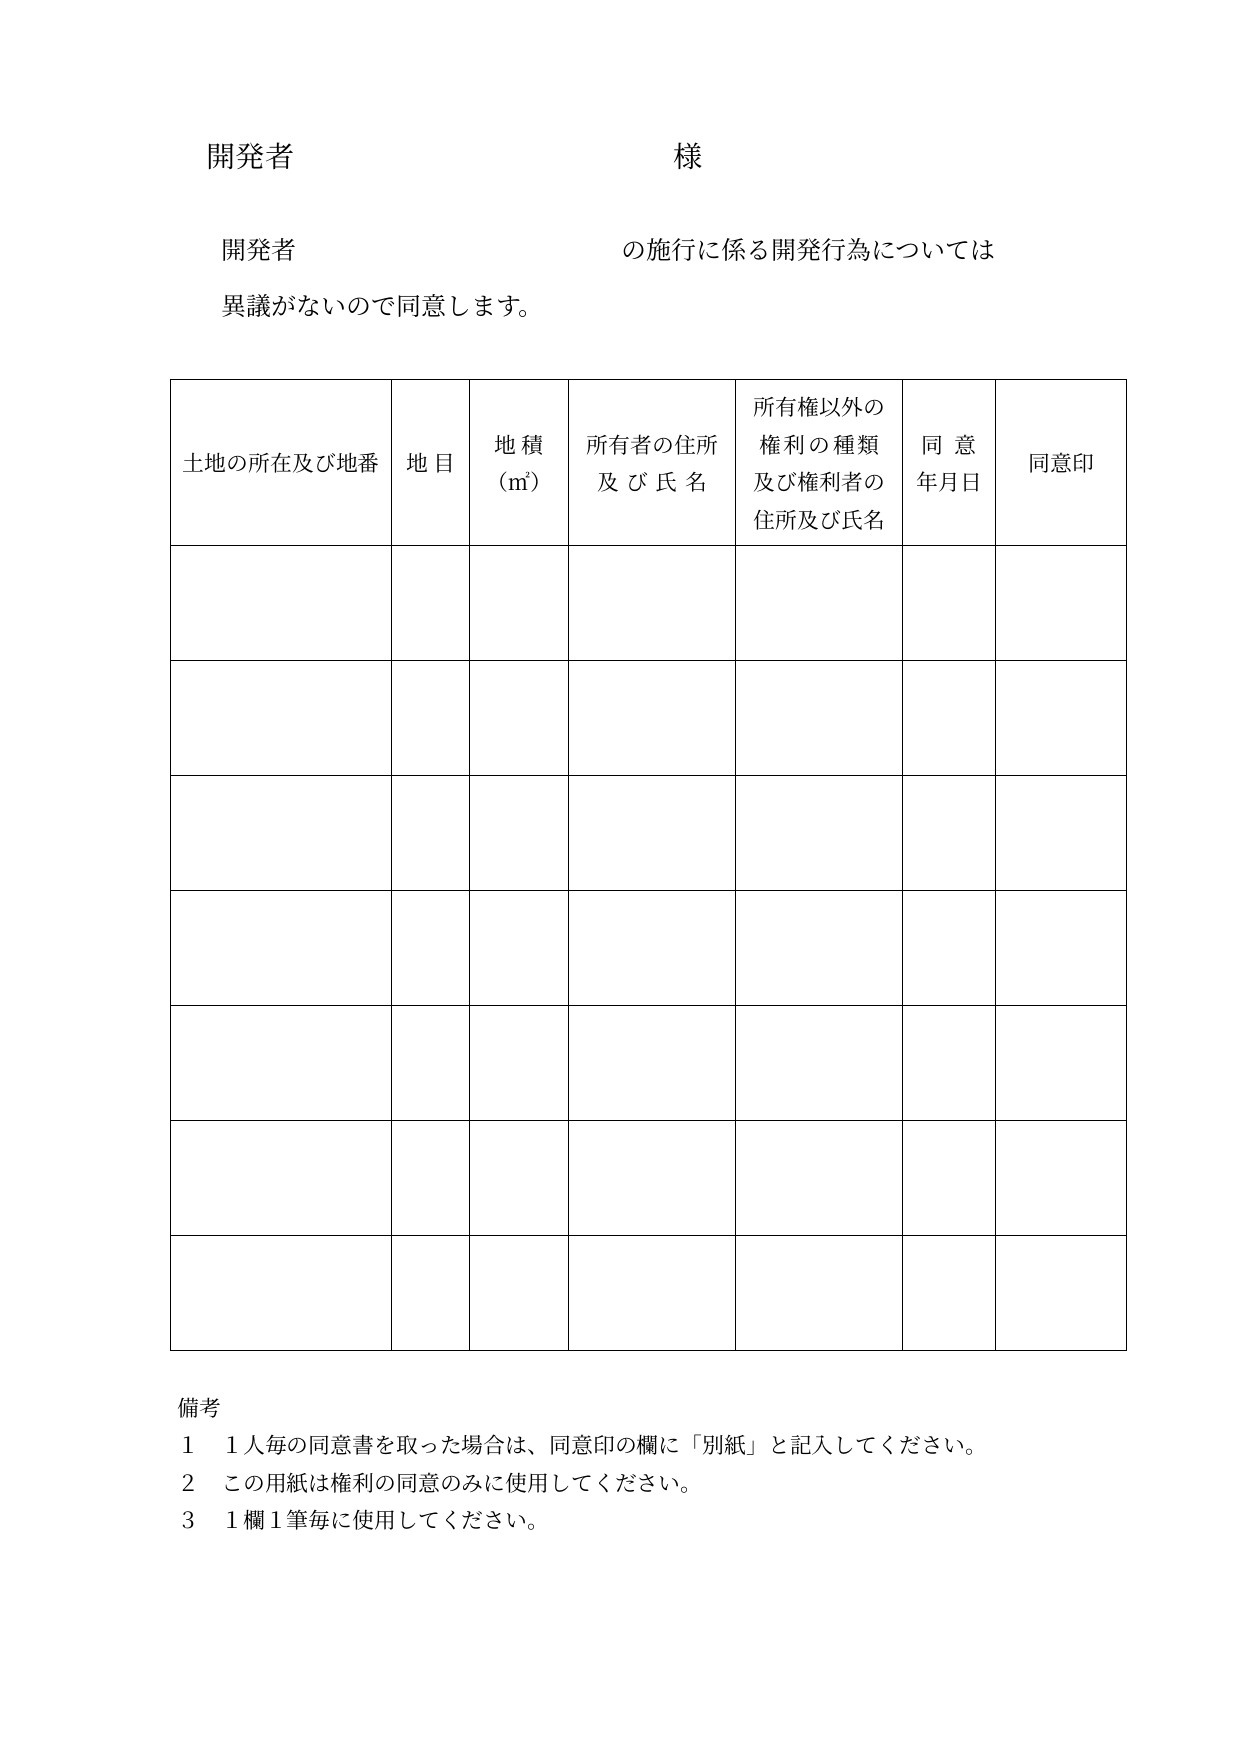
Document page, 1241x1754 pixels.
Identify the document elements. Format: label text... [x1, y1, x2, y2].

table_cell [903, 1006, 995, 1120]
table_cell [569, 776, 735, 890]
table_cell [569, 1121, 735, 1235]
text ３ １欄１筆毎に使用してください。 [177, 1501, 1063, 1538]
table_cell [903, 1121, 995, 1235]
table_cell [996, 776, 1126, 890]
table_header 地目 [392, 380, 469, 545]
table_cell [392, 661, 469, 775]
table_cell [996, 891, 1126, 1005]
table_header 同意印 [996, 380, 1126, 545]
table_cell [903, 891, 995, 1005]
table_cell [171, 776, 391, 890]
text ２ この用紙は権利の同意のみに使用してください。 [177, 1463, 1063, 1501]
table_cell [996, 1121, 1126, 1235]
table_cell [171, 1006, 391, 1120]
table_cell [392, 776, 469, 890]
table_cell [569, 1236, 735, 1350]
table_cell [736, 661, 902, 775]
table_cell [470, 546, 568, 660]
table_cell [569, 546, 735, 660]
table_cell [736, 891, 902, 1005]
table_cell [736, 546, 902, 660]
table_header 所有者の住所及び氏名 [569, 380, 735, 545]
table_cell [470, 891, 568, 1005]
table_cell [392, 1121, 469, 1235]
table_cell [470, 776, 568, 890]
table_cell [392, 1236, 469, 1350]
table_cell [736, 1236, 902, 1350]
table_cell [171, 1121, 391, 1235]
table_cell [470, 1236, 568, 1350]
table_cell [171, 1236, 391, 1350]
table_header 同意 年月日 [903, 380, 995, 545]
table_cell [569, 1006, 735, 1120]
table_cell [392, 546, 469, 660]
table_header 所有権以外の権利の種類 及び権利者の住所及び氏名 [736, 380, 902, 545]
text 異議がないので同意します。 [196, 286, 1063, 323]
table_cell [903, 546, 995, 660]
table_cell [736, 1121, 902, 1235]
table_cell [470, 661, 568, 775]
text 開発者 の施行に係る開発行為については [196, 230, 1063, 268]
table_cell [569, 661, 735, 775]
table_cell [470, 1006, 568, 1120]
table_cell [171, 891, 391, 1005]
table_cell [996, 661, 1126, 775]
table_cell [903, 661, 995, 775]
table_cell [392, 891, 469, 1005]
table_cell [903, 1236, 995, 1350]
table_cell [470, 1121, 568, 1235]
table_cell [392, 1006, 469, 1120]
table_cell [736, 1006, 902, 1120]
table_header 地積（㎡） [470, 380, 568, 545]
table_cell [736, 776, 902, 890]
table_header 土地の所在及び地番 [171, 380, 391, 545]
text １ １人毎の同意書を取った場合は、同意印の欄に「別紙」と記入してください。 [177, 1426, 1063, 1463]
table_cell [171, 661, 391, 775]
table_cell [996, 546, 1126, 660]
table_cell [996, 1006, 1126, 1120]
text 開発者 様 [177, 118, 1063, 193]
table_cell [903, 776, 995, 890]
text 備考 [177, 1388, 1063, 1426]
table_cell [996, 1236, 1126, 1350]
table_cell [171, 546, 391, 660]
table_cell [569, 891, 735, 1005]
